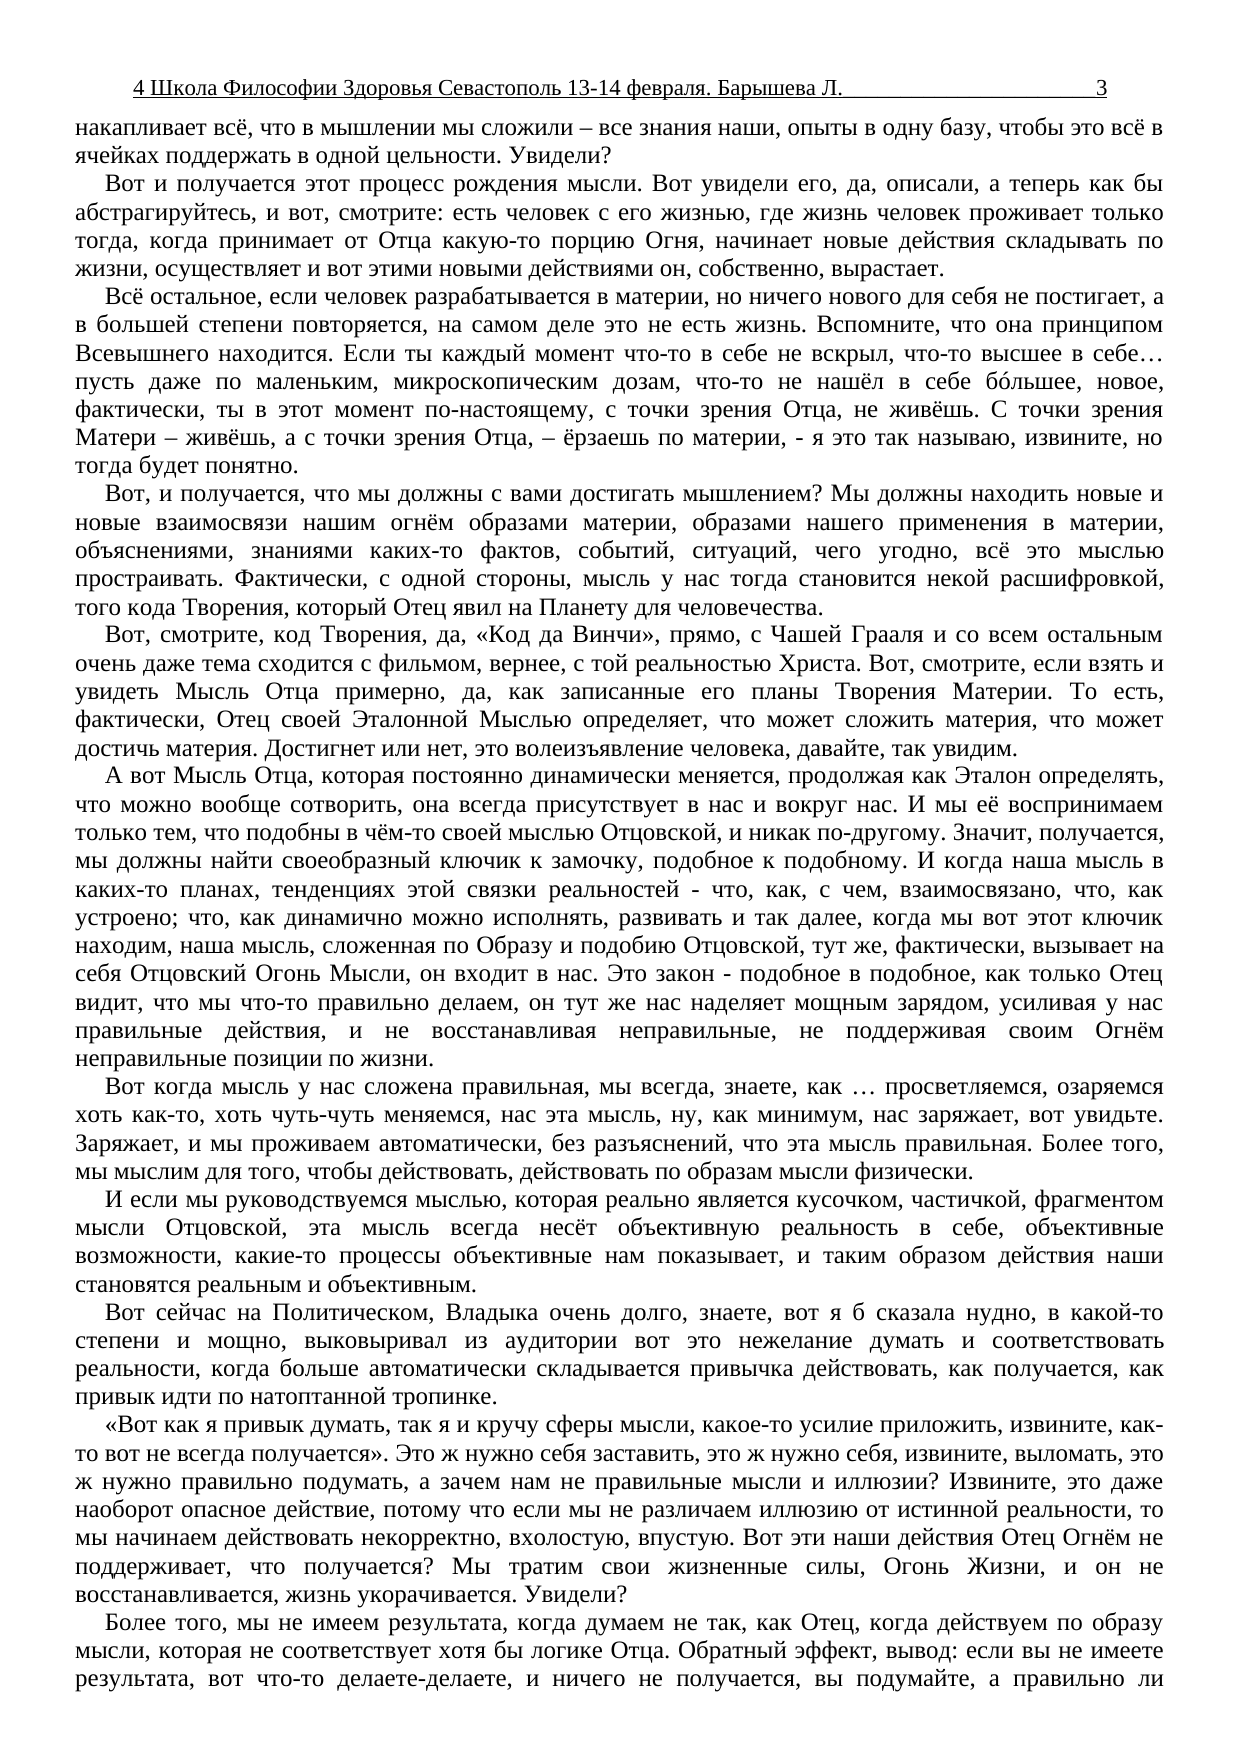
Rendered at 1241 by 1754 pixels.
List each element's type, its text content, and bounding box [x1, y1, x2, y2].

text Вот, и получается, что мы должны с вами достигать мышлением? Мы должны находить новые и новые взаимосвязи нашим огнём образами материи, образами нашего применения в материи, объяснениями, знаниями каких-то фактов, событий, ситуаций, чего угодно, всё это мыслью простраивать. Фактически, с одной стороны, мысль у нас тогда становится некой расшифровкой, того кода Творения, который Отец явил на Планету для человечества. [75, 479, 1165, 620]
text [75, 113, 1165, 169]
text Вот когда мысль у нас сложена правильная, мы всегда, знаете, как … просветляемся, озаряемся хоть как-то, хоть чуть-чуть меняемся, нас эта мысль, ну, как минимум, нас заряжает, вот увидьте. Заряжает, и мы проживаем автоматически, без разъяснений, что эта мысль правильная. Более того, мы мыслим для того, чтобы действовать, действовать по образам мысли физически. [75, 1072, 1165, 1184]
text А вот Мысль Отца, которая постоянно динамически меняется, продолжая как Эталон определять, что можно вообще сотворить, она всегда присутствует в нас и вокруг нас. И мы её воспринимаем только тем, что подобны в чём-то своей мыслью Отцовской, и никак по-другому. Значит, получается, мы должны найти своеобразный ключик к замочку, подобное к подобному. И когда наша мысль в каких-то планах, тенденциях этой связки реальностей - что, как, с чем, взаимосвязано, что, как устроено; что, как динамично можно исполнять, развивать и так далее, когда мы вот этот ключик находим, наша мысль, сложенная по Образу и подобию Отцовской, тут же, фактически, вызывает на себя Отцовский Огонь Мысли, он входит в нас. Это закон - подобное в подобное, как только Отец видит, что мы что-то правильно делаем, он тут же нас наделяет мощным зарядом, усиливая у нас правильные действия, и не восстанавливая неправильные, не поддерживая своим Огнём неправильные позиции по жизни. [75, 761, 1165, 1072]
text Вот и получается этот процесс рождения мысли. Вот увидели его, да, описали, а теперь как бы абстрагируйтесь, и вот, смотрите: есть человек с его жизнью, где жизнь человек проживает только тогда, когда принимает от Отца какую-то порцию Огня, начинает новые действия складывать по жизни, осуществляет и вот этими новыми действиями он, собственно, вырастает. [75, 169, 1165, 282]
text Вот сейчас на Политическом, Владыка очень долго, знаете, вот я б сказала нудно, в какой-то степени и мощно, выковыривал из аудитории вот это нежелание думать и соответствовать реальности, когда больше автоматически складывается привычка действовать, как получается, как привык идти по натоптанной тропинке. [75, 1297, 1165, 1410]
text «Вот как я привык думать, так я и кручу сферы мысли, какое-то усилие приложить, извините, как-то вот не всегда получается». Это ж нужно себя заставить, это ж нужно себя, извините, выломать, это ж нужно правильно подумать, а зачем нам не правильные мысли и иллюзии? Извините, это даже наоборот опасное действие, потому что если мы не различаем иллюзию от истинной реальности, то мы начинаем действовать некорректно, вхолостую, впустую. Вот эти наши действия Отец Огнём не поддерживает, что получается? Мы тратим свои жизненные силы, Огонь Жизни, и он не восстанавливается, жизнь укорачивается. Увидели? [75, 1410, 1165, 1608]
text Всё остальное, если человек разрабатывается в материи, но ничего нового для себя не постигает, а в большей степени повторяется, на самом деле это не есть жизнь. Вспомните, что она принципом Всевышнего находится. Если ты каждый момент что-то в себе не вскрыл, что-то высшее в себе… пусть даже по маленьким, микроскопическим дозам, что-то не нашёл в себе бóльшее, новое, фактически, ты в этот момент по-настоящему, с точки зрения Отца, не живёшь. С точки зрения Матери – живёшь, а с точки зрения Отца, – ёрзаешь по материи, - я это так называю, извините, но тогда будет понятно. [75, 282, 1165, 479]
text Вот, смотрите, код Творения, да, «Код да Винчи», прямо, с Чашей Грааля и со всем остальным очень даже тема сходится с фильмом, вернее, с той реальностью Христа. Вот, смотрите, если взять и увидеть Мысль Отца примерно, да, как записанные его планы Творения Материи. То есть, фактически, Отец своей Эталонной Мыслью определяет, что может сложить материя, что может достичь материя. Достигнет или нет, это волеизъявление человека, давайте, так увидим. [75, 620, 1165, 761]
text И если мы руководствуемся мыслью, которая реально является кусочком, частичкой, фрагментом мысли Отцовской, эта мысль всегда несёт объективную реальность в себе, объективные возможности, какие-то процессы объективные нам показывает, и таким образом действия наши становятся реальным и объективным. [75, 1184, 1165, 1297]
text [75, 1608, 1165, 1692]
